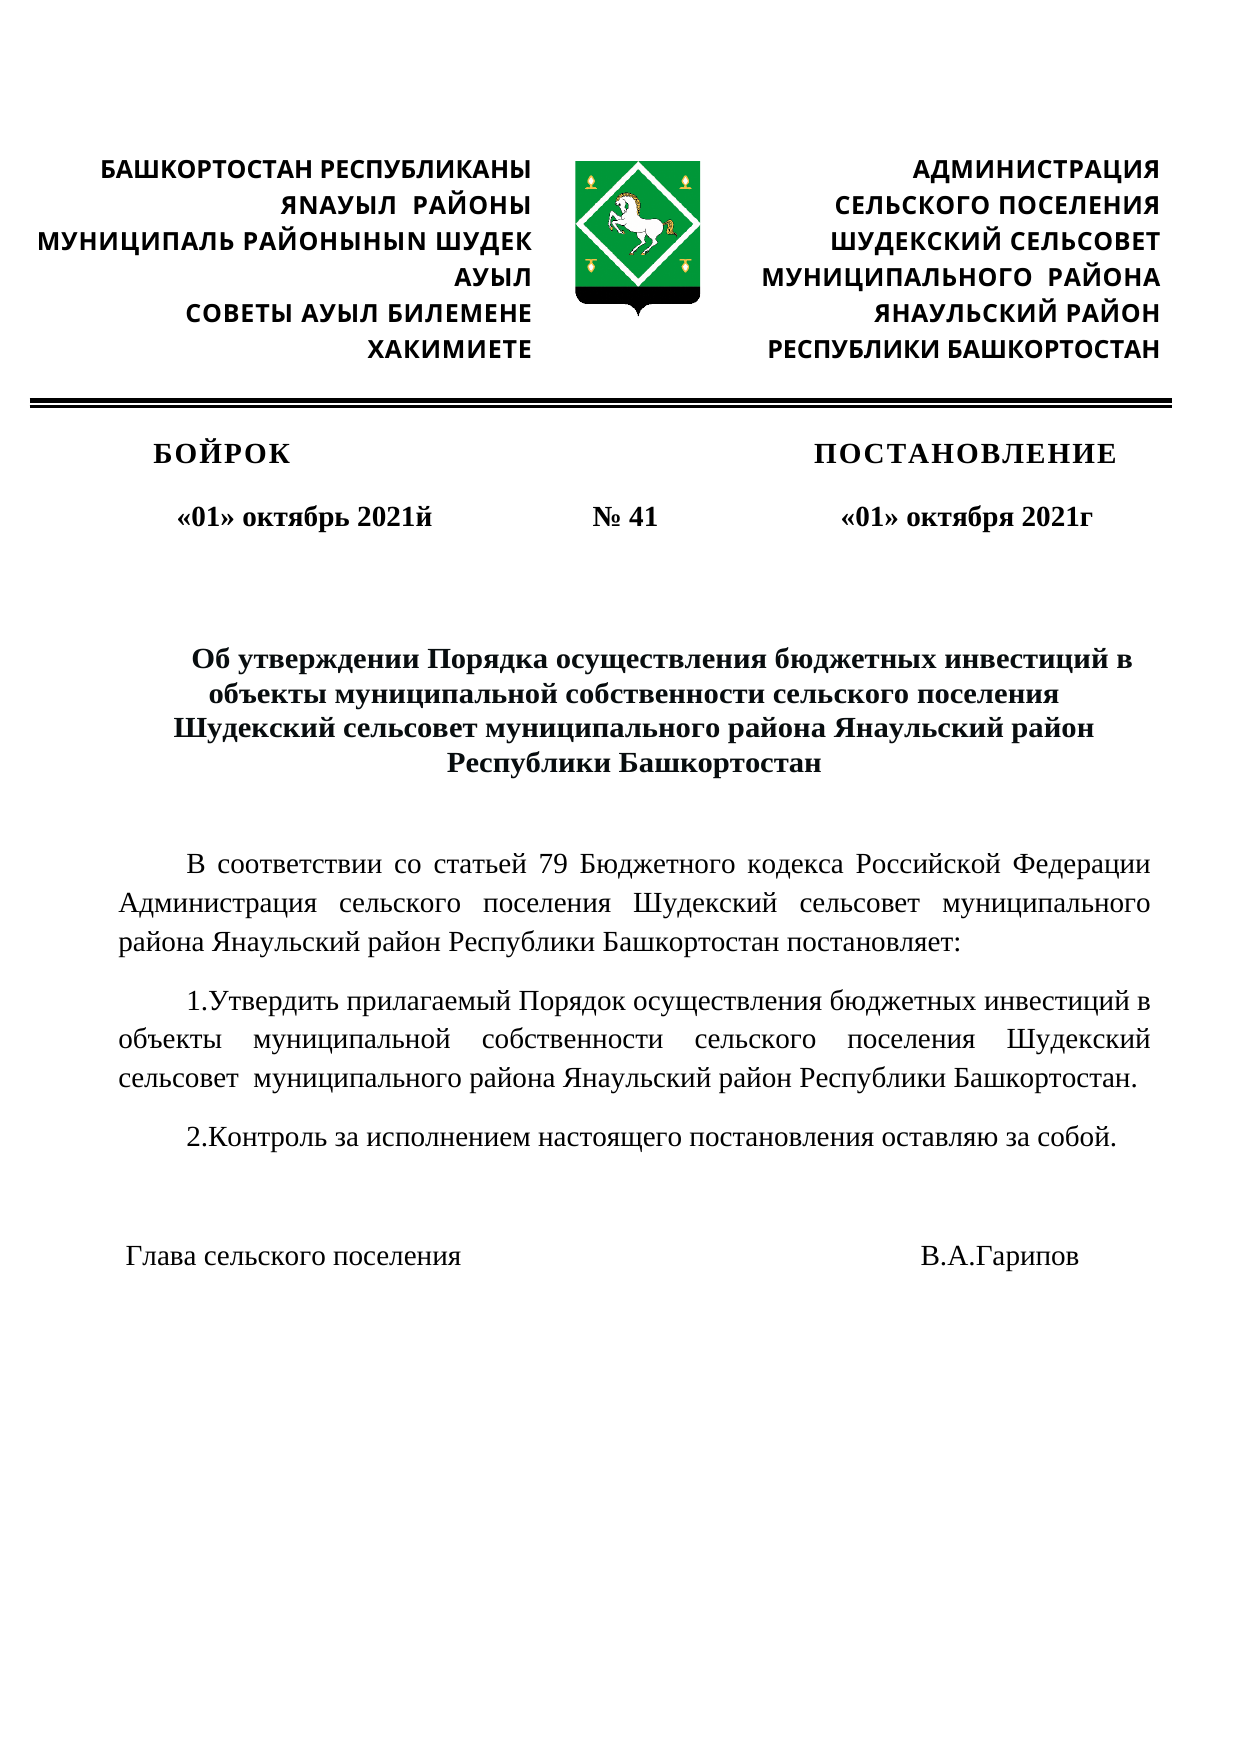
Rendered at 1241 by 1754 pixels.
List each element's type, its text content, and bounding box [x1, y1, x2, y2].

text «01» октябрь 2021й № 41 «01» октября 2021г [118, 499, 1152, 532]
picture [575, 161, 701, 317]
text 2.Контроль за исполнением настоящего постановления оставляю за собой. [118, 1119, 1152, 1153]
table_header Администрация сельского поселения шудекский сельсовет МУНИЦИПАЛЬНОГО района ЯНАУЛЬСКИЙ РАЙОН РеспубликИ Башкортостан [700, 152, 1172, 398]
text БОЙРОК ПОСТАНОВЛЕНИЕ [118, 437, 1152, 470]
text Об утверждении Порядка осуществления бюджетных инвестиций в объекты муниципальной собственности сельского поселения Шудекский сельсовет муниципального района Янаульский район Республики Башкортостан [129, 642, 1139, 779]
table_header БАШKОРТОСТАН РЕСПУБЛИКАHЫ ЯNАУЫЛ РАЙОНЫ МУНИЦИПАЛЬ РАЙОНЫНЫN ШУДЕК АУЫЛ СОВЕТЫ АУЫЛ БИЛEМEHЕ ХАКИМИEТЕ [30, 152, 532, 398]
text В соответствии со статьей 79 Бюджетного кодекса Российской Федерации Администрация сельского поселения Шудекский сельсовет муниципального района Янаульский район Республики Башкортостан постановляет: [118, 847, 1152, 957]
text Глава сельского поселения В.А.Гарипов [118, 1238, 1152, 1272]
table_header [532, 152, 700, 398]
text 1.Утвердить прилагаемый Порядок осуществления бюджетных инвестиций в объекты муниципальной собственности сельского поселения Шудекский сельсовет муниципального района Янаульский район Республики Башкортостан. [118, 983, 1152, 1094]
